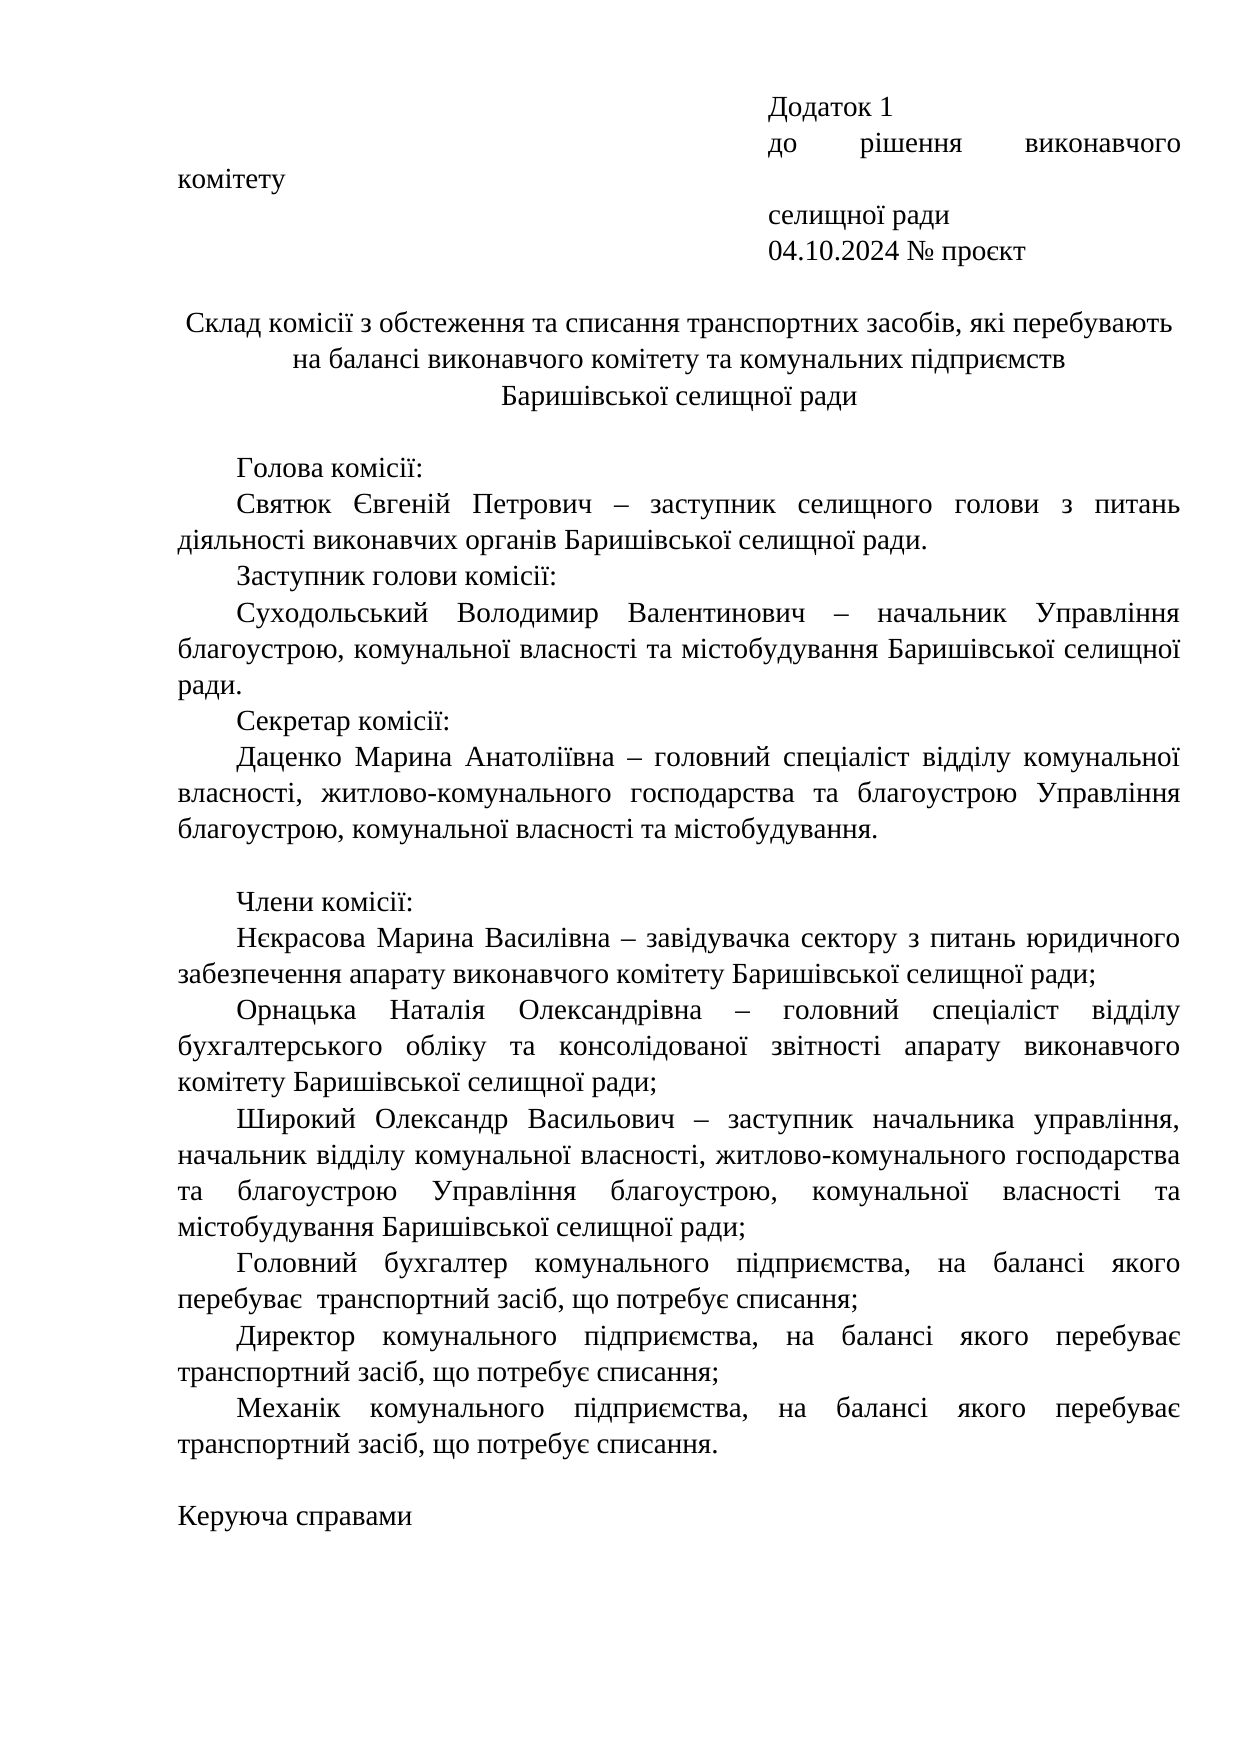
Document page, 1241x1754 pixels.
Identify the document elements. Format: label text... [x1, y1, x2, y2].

text 04.10.2024 № проєкт [177, 233, 1181, 267]
text Даценко Марина Анатоліївна – головний спеціаліст відділу комунальної власності, житлово-комунального господарства та благоустрою Управління благоустрою, комунальної власності та містобудування. [177, 739, 1181, 845]
text Механік комунального підприємства, на балансі якого перебуває транспортний засіб, що потребує списання. [177, 1390, 1181, 1459]
text Голова комісії: [177, 450, 1181, 484]
text Нєкрасова Марина Василівна – завідувачка сектору з питань юридичного забезпечення апарату виконавчого комітету Баришівської селищної ради; [177, 920, 1181, 990]
text Секретар комісії: [177, 703, 1181, 737]
text до рішення виконавчого комітету [177, 125, 1181, 194]
text Орнацька Наталія Олександрівна – головний спеціаліст відділу бухгалтерського обліку та консолідованої звітності апарату виконавчого комітету Баришівської селищної ради; [177, 992, 1181, 1098]
text Члени комісії: [177, 884, 1181, 917]
text Додаток 1 [177, 89, 1181, 122]
text Керуюча справами [177, 1498, 1181, 1532]
text Головний бухгалтер комунального підприємства, на балансі якого перебуває транспортний засіб, що потребує списання; [177, 1245, 1181, 1315]
text селищної ради [177, 197, 1181, 231]
text Широкий Олександр Васильович – заступник начальника управління, начальник відділу комунальної власності, житлово-комунального господарства та благоустрою Управління благоустрою, комунальної власності та містобудування Баришівської селищної ради; [177, 1101, 1181, 1243]
text Святюк Євгеній Петрович – заступник селищного голови з питань діяльності виконавчих органів Баришівської селищної ради. [177, 486, 1181, 556]
text Баришівської селищної ради [177, 378, 1181, 411]
text Директор комунального підприємства, на балансі якого перебуває транспортний засіб, що потребує списання; [177, 1318, 1181, 1387]
text Склад комісії з обстеження та списання транспортних засобів, які перебувають на балансі виконавчого комітету та комунальних підприємств [177, 306, 1181, 375]
text Заступник голови комісії: [177, 558, 1181, 592]
text Суходольський Володимир Валентинович – начальник Управління благоустрою, комунальної власності та містобудування Баришівської селищної ради. [177, 595, 1181, 701]
